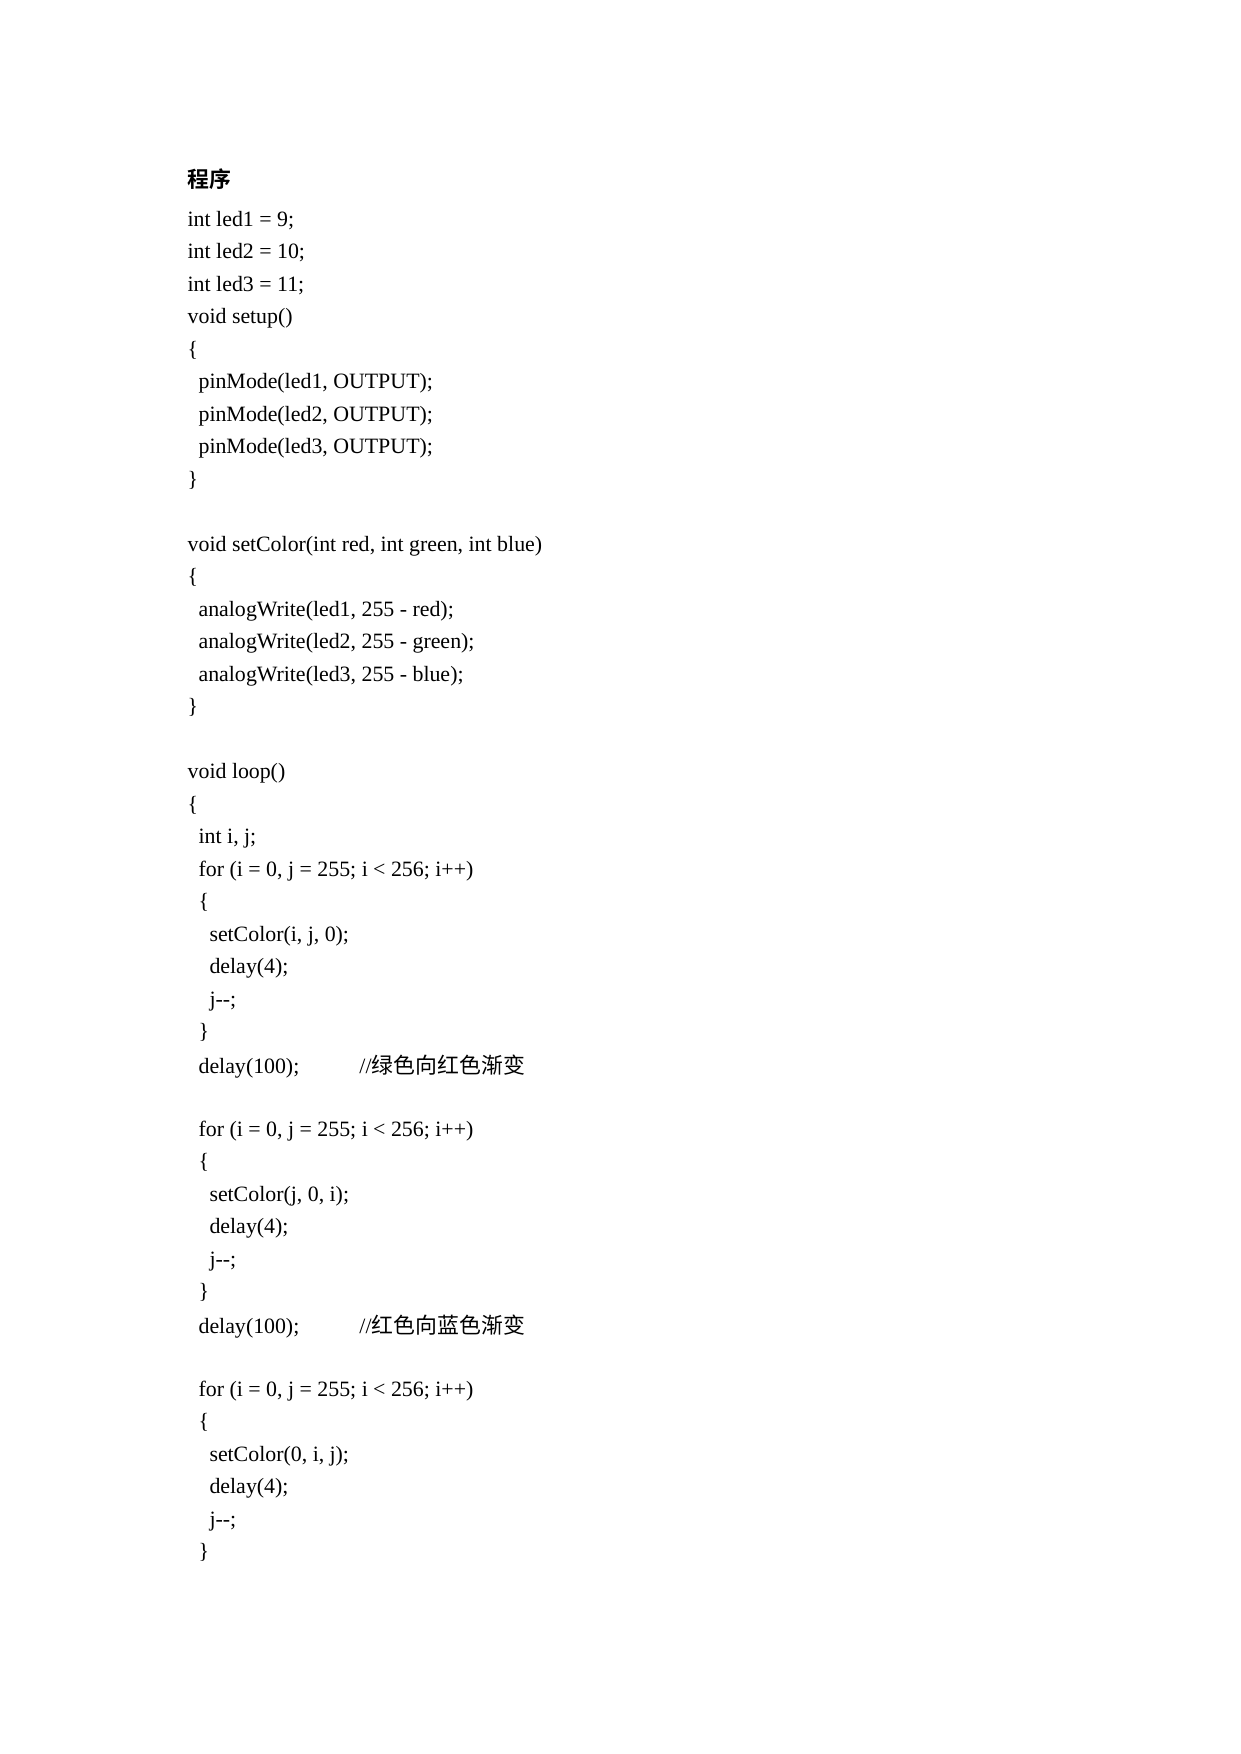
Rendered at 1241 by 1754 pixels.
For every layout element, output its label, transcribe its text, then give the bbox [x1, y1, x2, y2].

text pinMode(led3, OUTPUT); [187, 430, 1053, 462]
text analogWrite(led3, 255 - blue); [187, 657, 1053, 690]
text void loop() [187, 755, 1053, 787]
text { [187, 787, 1053, 820]
text pinMode(led1, OUTPUT); [187, 365, 1053, 397]
text analogWrite(led1, 255 - red); [187, 592, 1053, 625]
text int i, j; [187, 820, 1053, 852]
text setColor(i, j, 0); [187, 917, 1053, 950]
text int led2 = 10; [187, 235, 1053, 267]
text j--; [187, 1242, 1053, 1275]
text int led1 = 9; [187, 202, 1053, 235]
text setColor(j, 0, i); [187, 1177, 1053, 1210]
text } [187, 690, 1053, 722]
text } [187, 1015, 1053, 1047]
text { [187, 332, 1053, 365]
text j--; [187, 1502, 1053, 1535]
text { [187, 1405, 1053, 1437]
text } [187, 1275, 1053, 1307]
text delay(4); [187, 950, 1053, 982]
text for (i = 0, j = 255; i < 256; i++) [187, 852, 1053, 885]
text } [187, 1535, 1053, 1567]
text pinMode(led2, OUTPUT); [187, 397, 1053, 430]
text setColor(0, i, j); [187, 1437, 1053, 1470]
subtitle 程序 [187, 162, 1053, 194]
text void setup() [187, 300, 1053, 332]
text } [187, 462, 1053, 495]
text { [187, 885, 1053, 917]
text delay(4); [187, 1470, 1053, 1502]
text delay(100); //绿色向红色渐变 [187, 1047, 1053, 1080]
text analogWrite(led2, 255 - green); [187, 625, 1053, 657]
text delay(100); //红色向蓝色渐变 [187, 1307, 1053, 1340]
text delay(4); [187, 1210, 1053, 1242]
text for (i = 0, j = 255; i < 256; i++) [187, 1372, 1053, 1405]
text { [187, 1145, 1053, 1177]
text { [187, 560, 1053, 592]
text j--; [187, 982, 1053, 1015]
text for (i = 0, j = 255; i < 256; i++) [187, 1112, 1053, 1145]
text int led3 = 11; [187, 267, 1053, 300]
text void setColor(int red, int green, int blue) [187, 527, 1053, 560]
